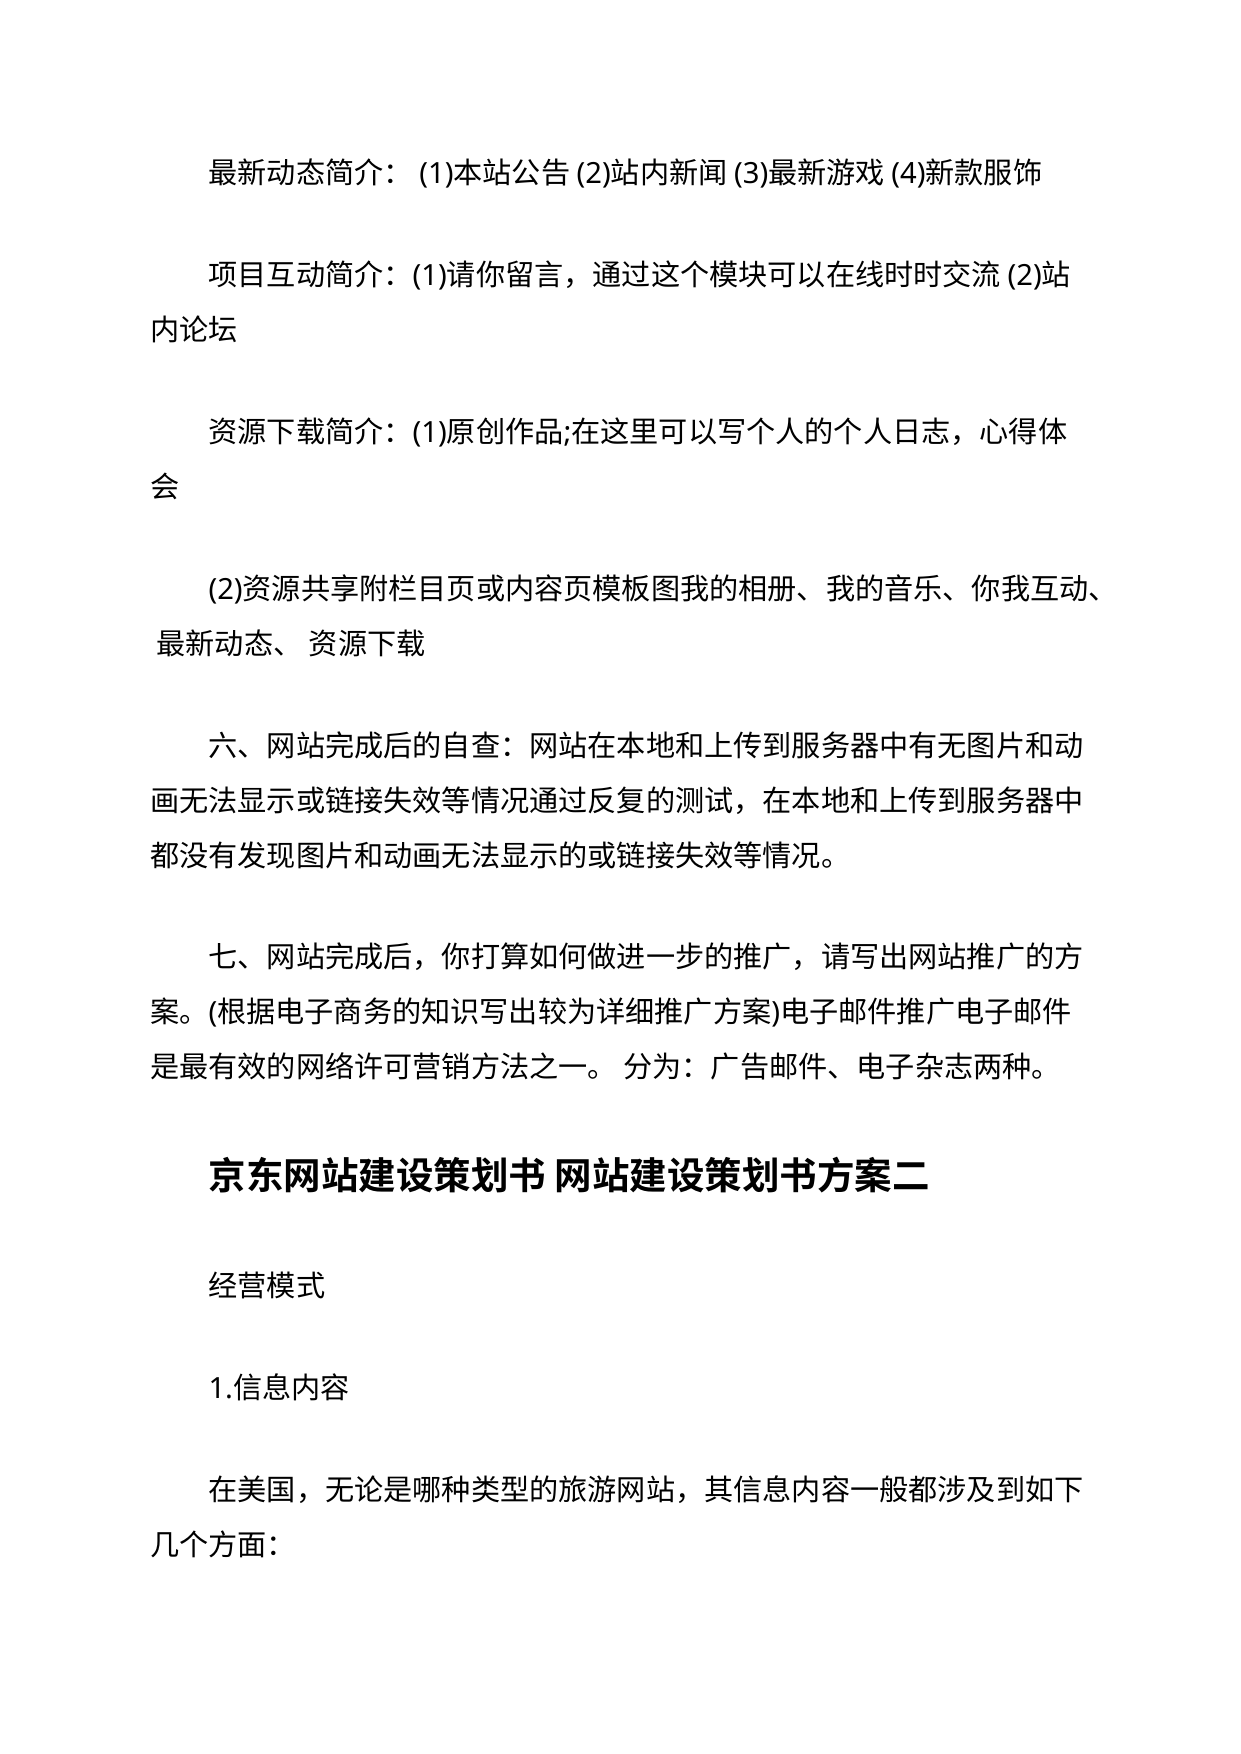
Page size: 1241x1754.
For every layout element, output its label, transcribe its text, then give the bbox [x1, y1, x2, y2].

text 资源下载简介：(1)原创作品;在这里可以写个人的个人日志，心得体会 [150, 409, 1090, 506]
text 最新动态简介： (1)本站公告 (2)站内新闻 (3)最新游戏 (4)新款服饰 [150, 150, 1090, 192]
text 在美国，无论是哪种类型的旅游网站，其信息内容一般都涉及到如下几个方面： [150, 1467, 1090, 1564]
text 1.信息内容 [150, 1365, 1090, 1407]
text 京东网站建设策划书 网站建设策划书方案二 [150, 1146, 1090, 1200]
text 六、网站完成后的自查：网站在本地和上传到服务器中有无图片和动画无法显示或链接失效等情况通过反复的测试，在本地和上传到服务器中都没有发现图片和动画无法显示的或链接失效等情况。 [150, 722, 1090, 874]
text (2)资源共享附栏目页或内容页模板图我的相册、我的音乐、你我互动、 最新动态、 资源下载 [150, 566, 1090, 663]
text 经营模式 [150, 1263, 1090, 1305]
text 项目互动简介：(1)请你留言，通过这个模块可以在线时时交流 (2)站内论坛 [150, 252, 1090, 349]
text 七、网站完成后，你打算如何做进一步的推广，请写出网站推广的方案。(根据电子商务的知识写出较为详细推广方案)电子邮件推广电子邮件是最有效的网络许可营销方法之一。 分为：广告邮件、电子杂志两种。 [150, 934, 1090, 1086]
